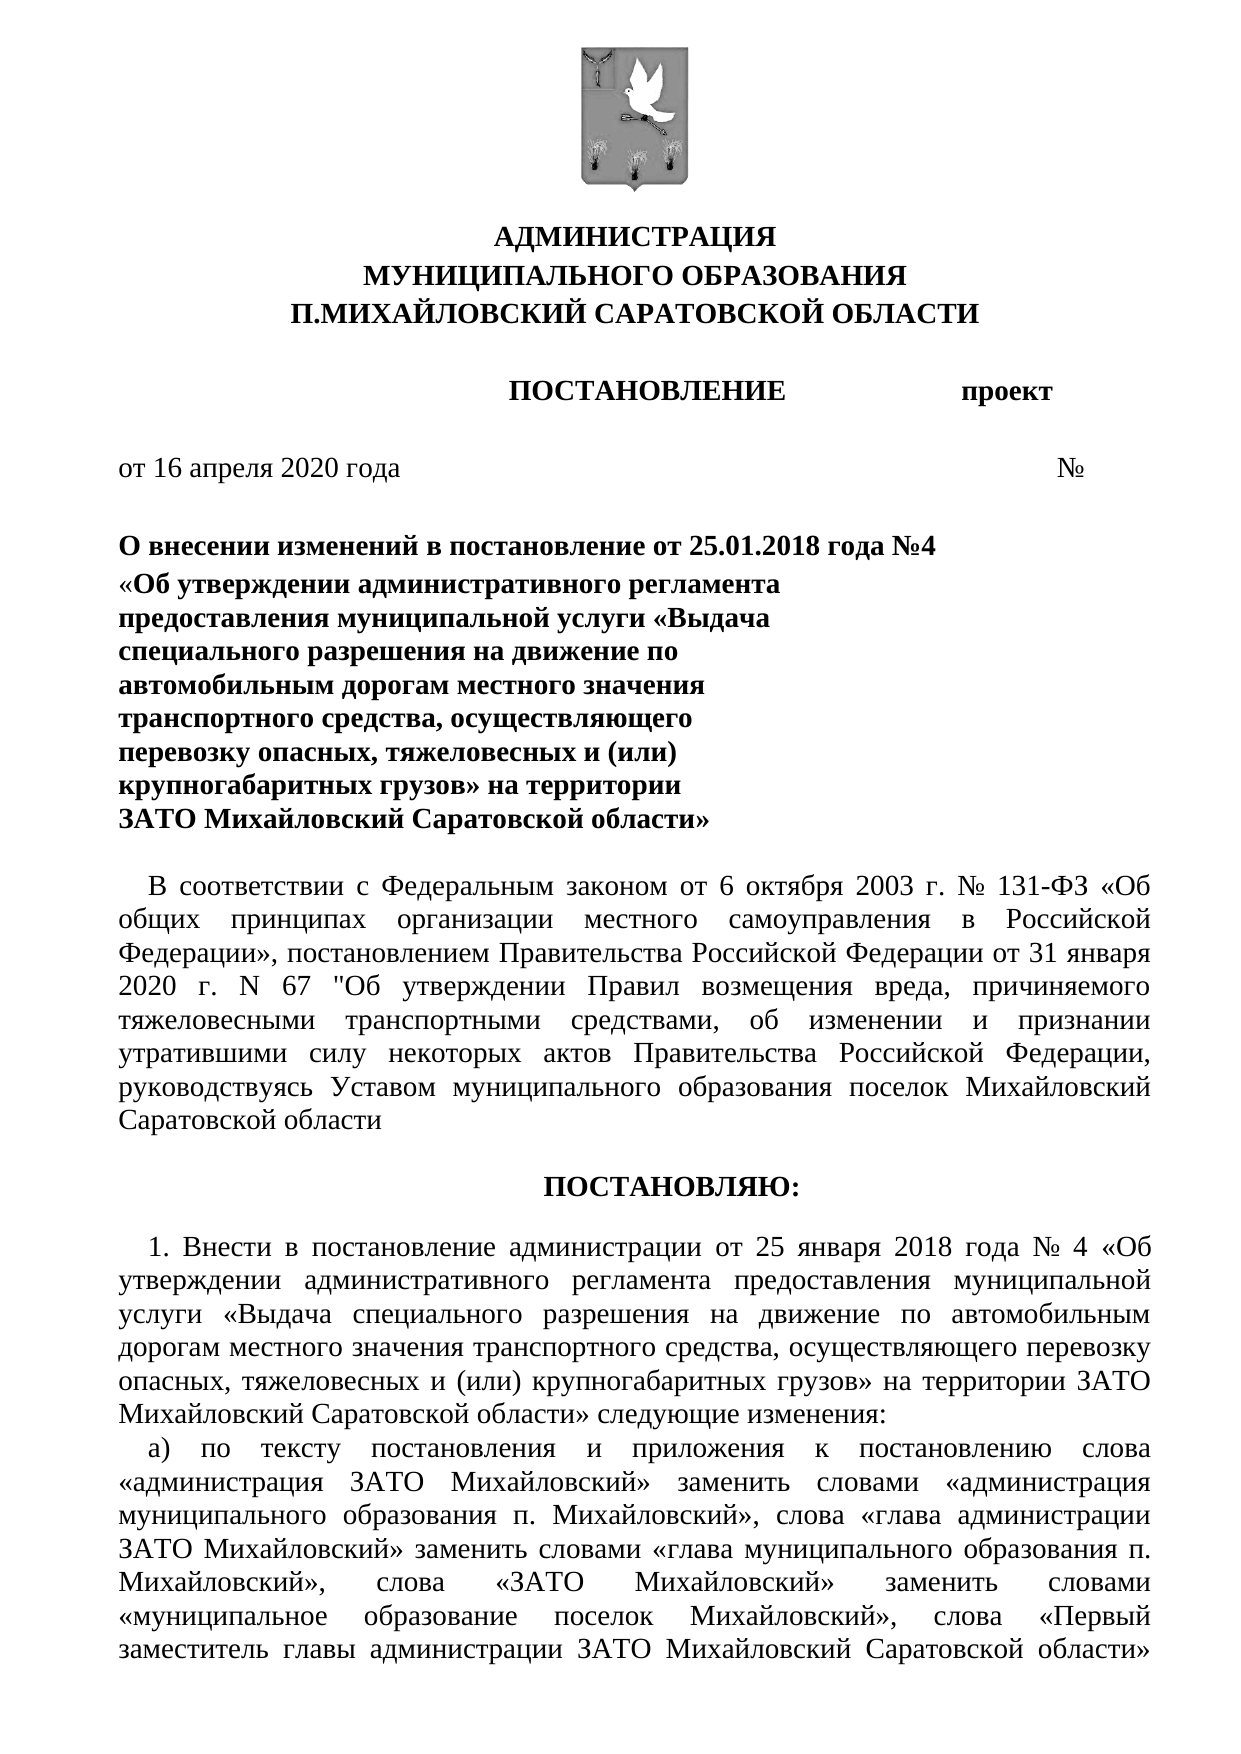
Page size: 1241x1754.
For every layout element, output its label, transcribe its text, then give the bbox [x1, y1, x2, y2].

text «Об утверждении административного регламента [118, 566, 1152, 600]
text ЗАТО Михайловский Саратовской области» [118, 801, 1152, 834]
text В соответствии с Федеральным законом от 6 октября 2003 г. № 131-ФЗ «Об общих принципах организации местного самоуправления в Российской Федерации», постановлением Правительства Российской Федерации от 31 января 2020 г. N 67 "Об утверждении Правил возмещения вреда, причиняемого тяжеловесными транспортными средствами, об изменении и признании утратившими силу некоторых актов Правительства Российской Федерации, руководствуясь Уставом муниципального образования поселок Михайловский Саратовской области [118, 868, 1152, 1136]
text ПОСТАНОВЛЯЮ: [118, 1169, 1152, 1203]
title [118, 1430, 1152, 1665]
text АДМИНИСТРАЦИЯ [118, 219, 1152, 253]
title 1. Внести в постановление администрации от 25 января 2018 года № 4 «Об утверждении административного регламента предоставления муниципальной услуги «Выдача специального разрешения на движение по автомобильным дорогам местного значения транспортного средства, осуществляющего перевозку опасных, тяжеловесных и (или) крупногабаритных грузов» на территории ЗАТО Михайловский Саратовской области» следующие изменения: [118, 1229, 1152, 1430]
text предоставления муниципальной услуги «Выдача [118, 600, 1152, 633]
text ПОСТАНОВЛЕНИЕ проект [118, 373, 1152, 407]
text автомобильным дорогам местного значения [118, 667, 1152, 700]
text МУНИЦИПАЛЬНОГО ОБРАЗОВАНИЯ [118, 258, 1152, 291]
text от 16 апреля 2020 года № [118, 451, 1152, 484]
text П.МИХАЙЛОВСКИЙ САРАТОВСКОЙ ОБЛАСТИ [118, 296, 1152, 330]
text О внесении изменений в постановление от 25.01.2018 года №4 [118, 528, 1152, 561]
text крупногабаритных грузов» на территории [118, 767, 1152, 801]
text перевозку опасных, тяжеловесных и (или) [118, 734, 1152, 767]
text специального разрешения на движение по [118, 633, 1152, 667]
text транспортного средства, осуществляющего [118, 700, 1152, 734]
